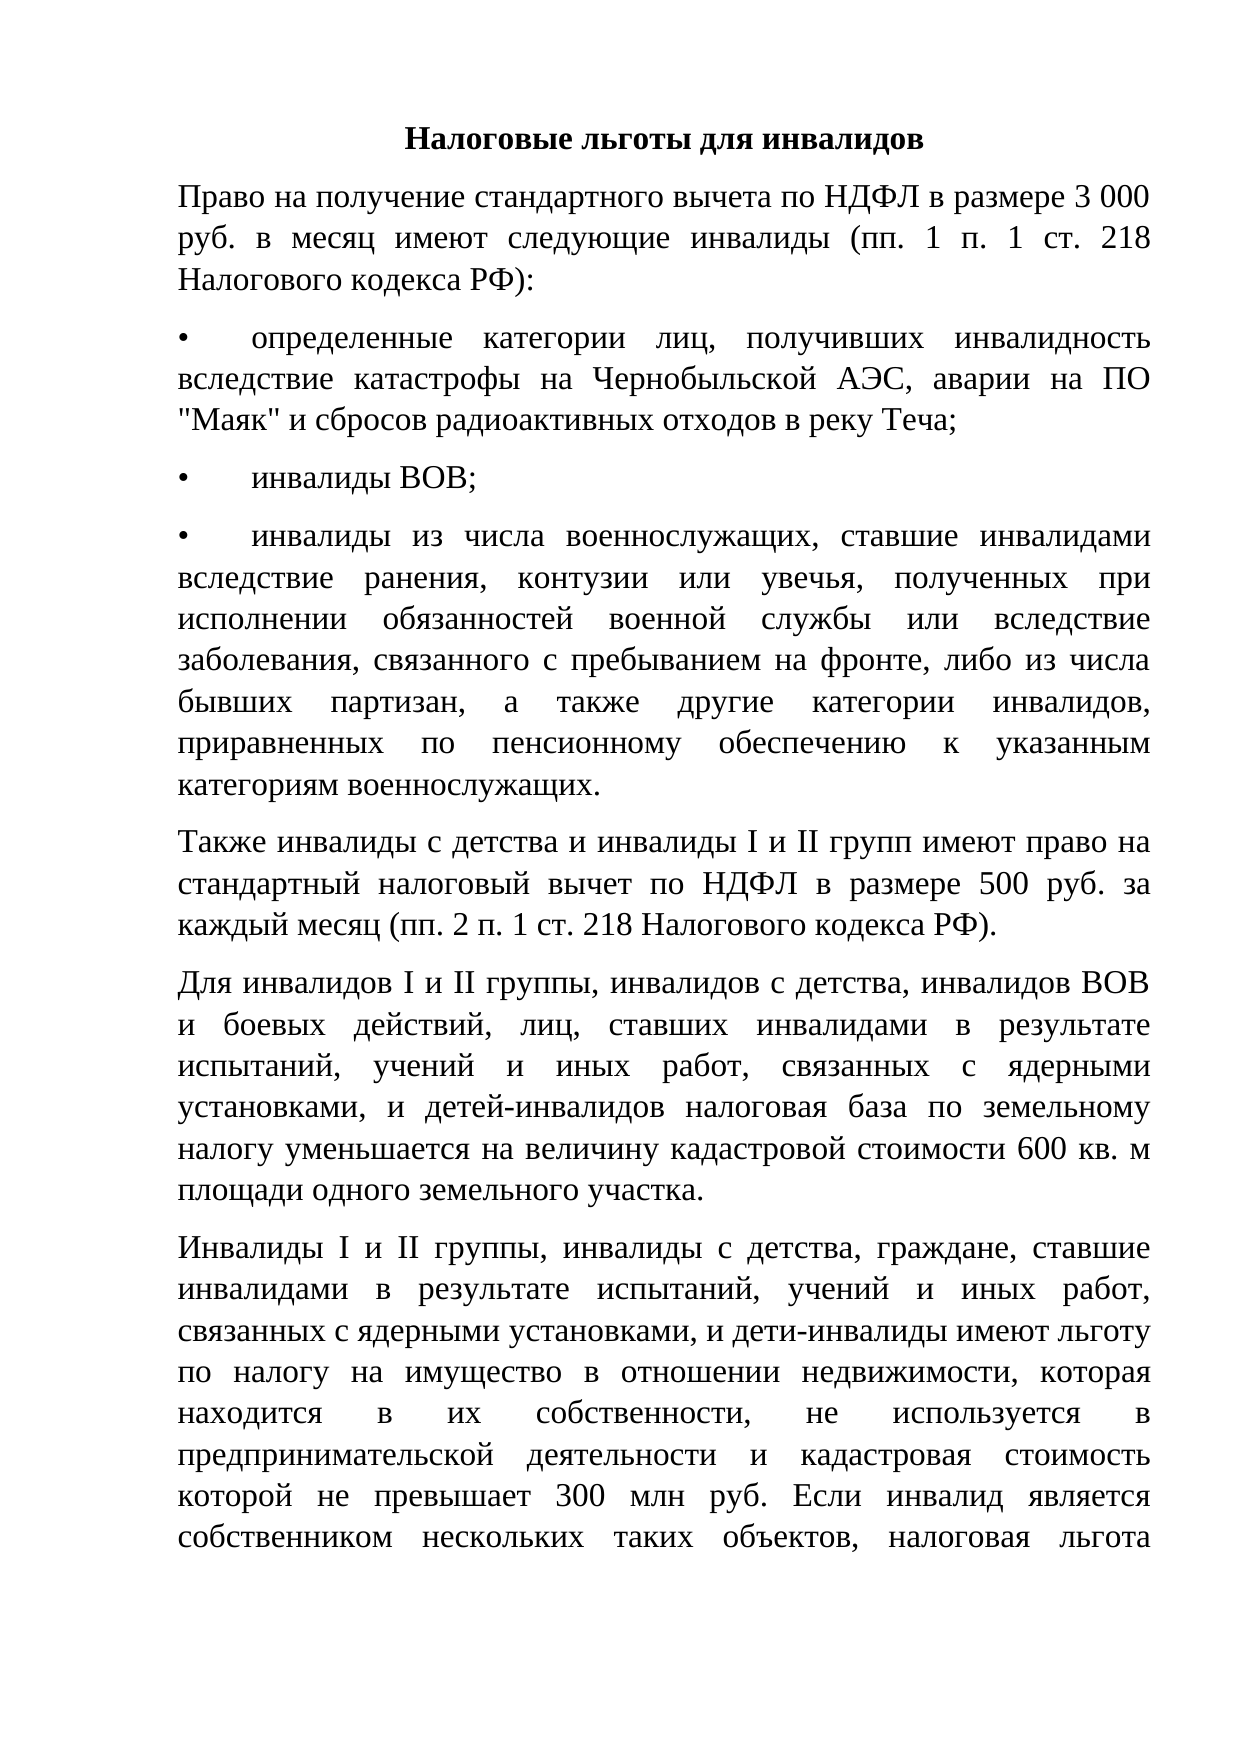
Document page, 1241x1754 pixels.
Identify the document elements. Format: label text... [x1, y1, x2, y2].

text • инвалиды из числа военнослужащих, ставшие инвалидами вследствие ранения, контузии или увечья, полученных при исполнении обязанностей военной службы или вследствие заболевания, связанного с пребыванием на фронте, либо из числа бывших партизан, а также другие категории инвалидов, приравненных по пенсионному обеспечению к указанным категориям военнослужащих. [177, 516, 1152, 802]
text Для инвалидов I и II группы, инвалидов с детства, инвалидов ВОВ и боевых действий, лиц, ставших инвалидами в результате испытаний, учений и иных работ, связанных с ядерными установками, и детей-инвалидов налоговая база по земельному налогу уменьшается на величину кадастровой стоимости 600 кв. м площади одного земельного участка. [177, 962, 1152, 1208]
text • инвалиды ВОВ; [177, 458, 1152, 496]
text • определенные категории лиц, получивших инвалидность вследствие катастрофы на Чернобыльской АЭС, аварии на ПО "Маяк" и сбросов радиоактивных отходов в реку Теча; [177, 317, 1152, 438]
text Налоговые льготы для инвалидов [177, 118, 1152, 156]
text Право на получение стандартного вычета по НДФЛ в размере 3 000 руб. в месяц имеют следующие инвалиды (пп. 1 п. 1 ст. 218 Налогового кодекса РФ): [177, 176, 1152, 297]
text Также инвалиды с детства и инвалиды I и II групп имеют право на стандартный налоговый вычет по НДФЛ в размере 500 руб. за каждый месяц (пп. 2 п. 1 ст. 218 Налогового кодекса РФ). [177, 822, 1152, 943]
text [177, 1227, 1152, 1555]
